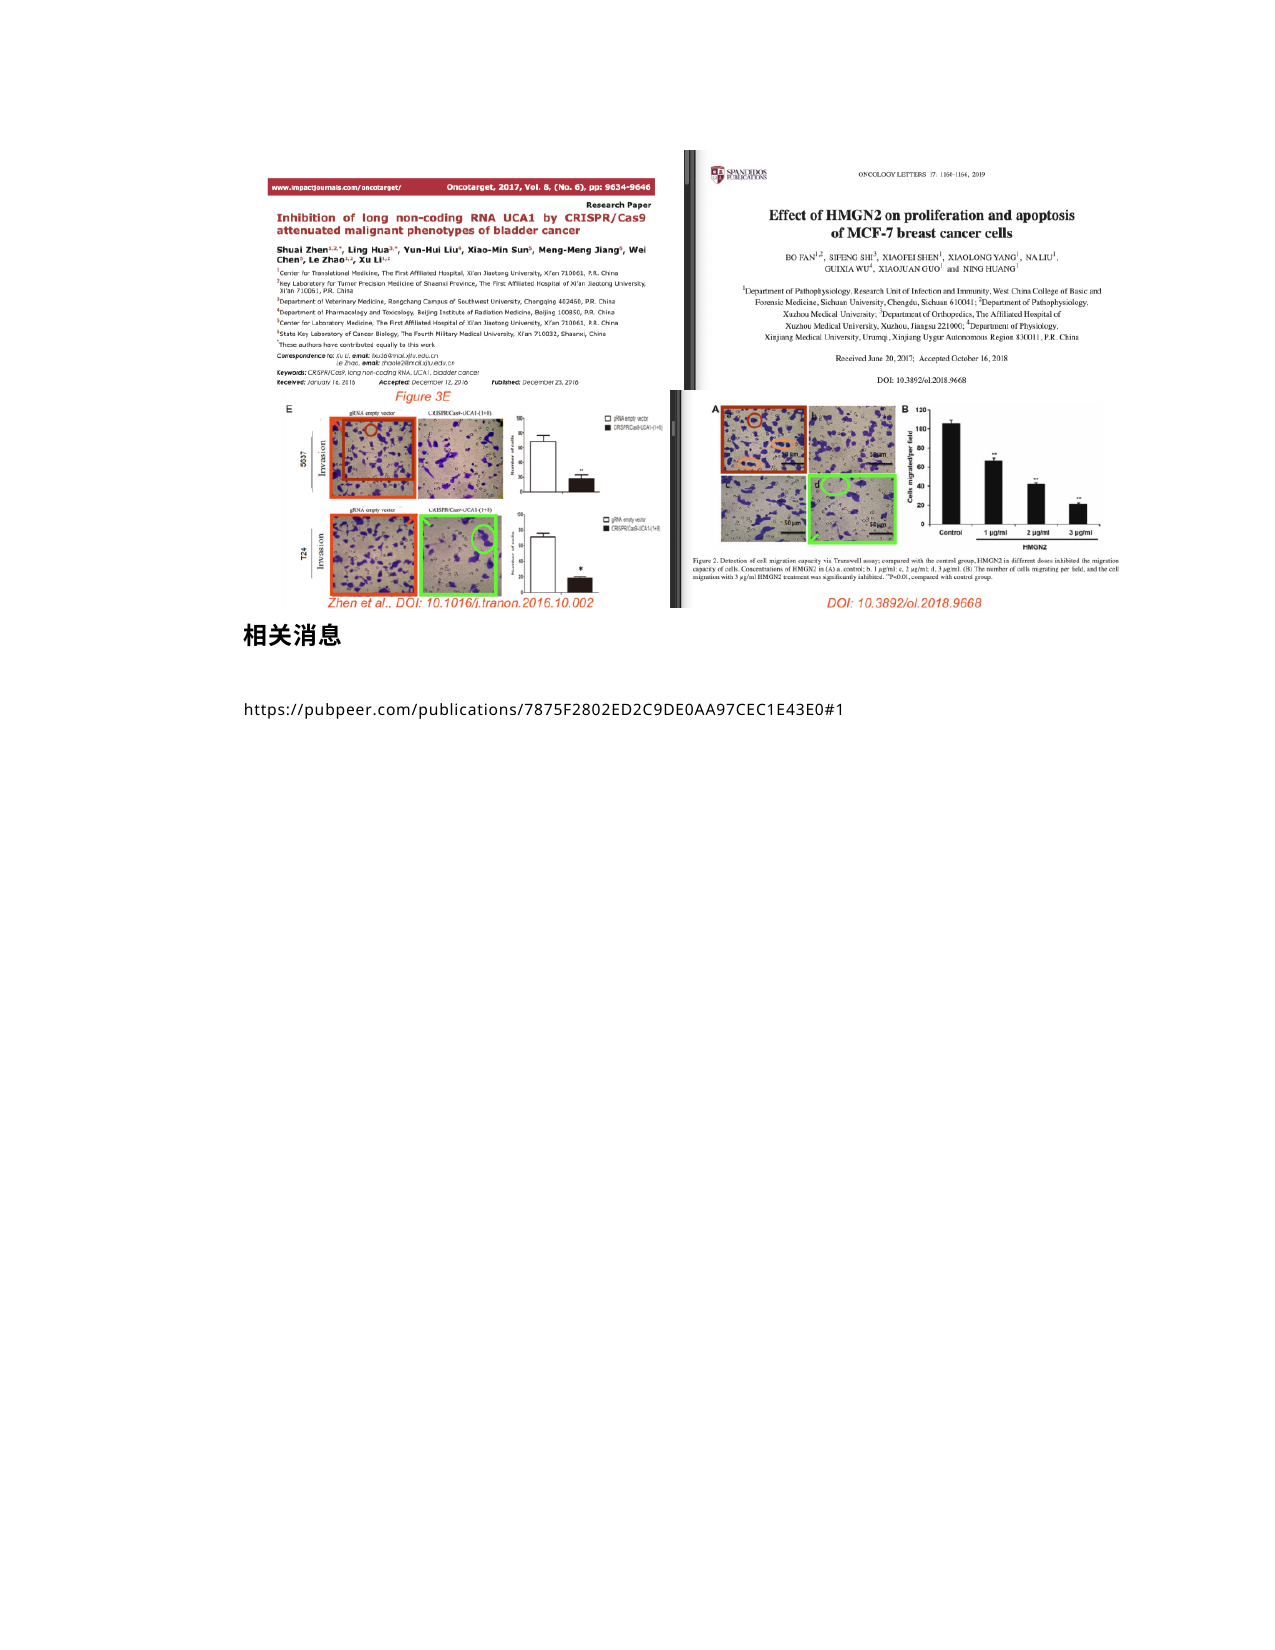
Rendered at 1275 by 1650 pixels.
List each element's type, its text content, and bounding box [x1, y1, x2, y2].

text https://pubpeer.com/publications/7875F2802ED2C9DE0AA97CEC1E43E0#1 [244, 676, 1031, 720]
picture [237, 150, 1138, 608]
text 相关消息 [244, 608, 1031, 651]
